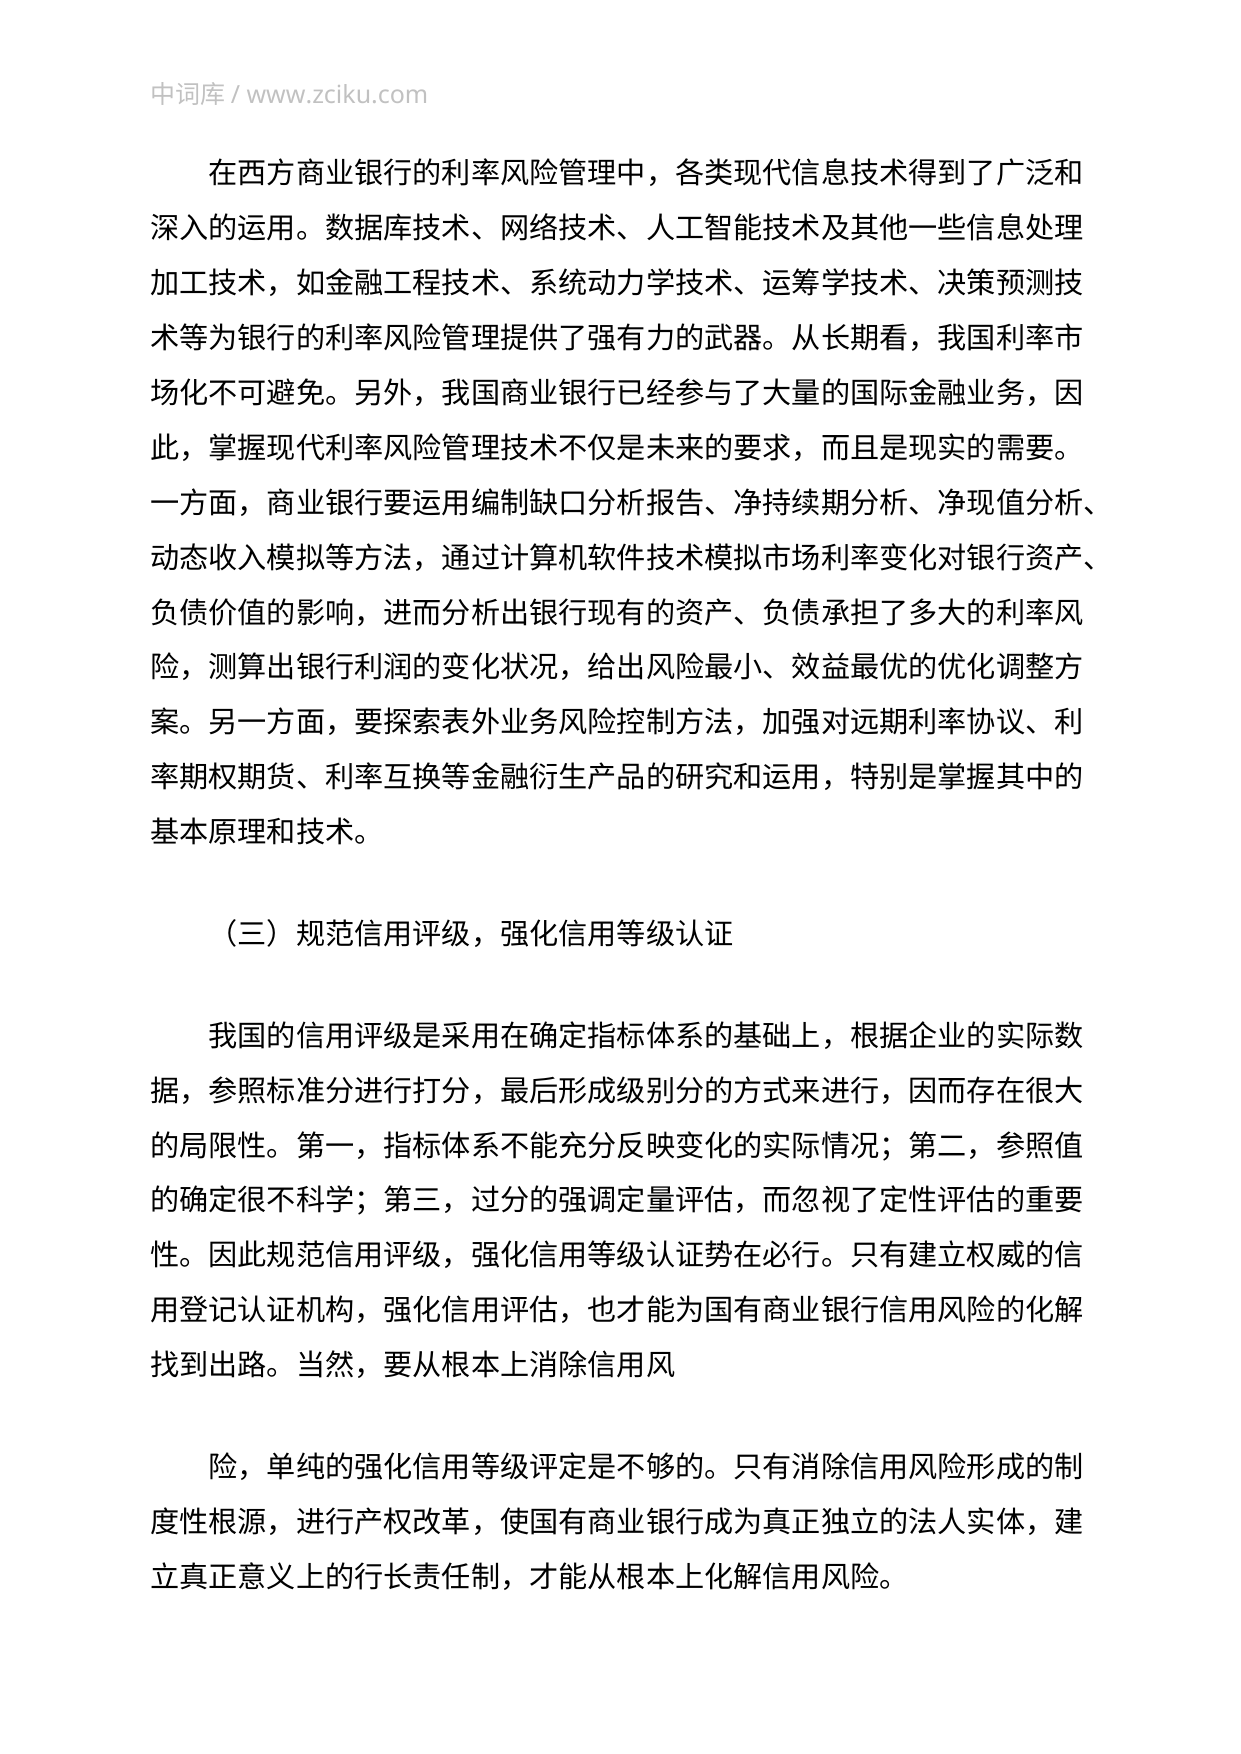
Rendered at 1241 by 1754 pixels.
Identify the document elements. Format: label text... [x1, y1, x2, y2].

text （三）规范信用评级，强化信用等级认证 [150, 911, 1090, 953]
text 在西方商业银行的利率风险管理中，各类现代信息技术得到了广泛和深入的运用。数据库技术、网络技术、人工智能技术及其他一些信息处理加工技术，如金融工程技术、系统动力学技术、运筹学技术、决策预测技术等为银行的利率风险管理提供了强有力的武器。从长期看，我国利率市场化不可避免。另外，我国商业银行已经参与了大量的国际金融业务，因此，掌握现代利率风险管理技术不仅是未来的要求，而且是现实的需要。一方面，商业银行要运用编制缺口分析报告、净持续期分析、净现值分析、动态收入模拟等方法，通过计算机软件技术模拟市场利率变化对银行资产、负债价值的影响，进而分析出银行现有的资产、负债承担了多大的利率风险，测算出银行利润的变化状况，给出风险最小、效益最优的优化调整方案。另一方面，要探索表外业务风险控制方法，加强对远期利率协议、利率期权期货、利率互换等金融衍生产品的研究和运用，特别是掌握其中的基本原理和技术。 [150, 150, 1090, 851]
text 我国的信用评级是采用在确定指标体系的基础上，根据企业的实际数据，参照标准分进行打分，最后形成级别分的方式来进行，因而存在很大的局限性。第一，指标体系不能充分反映变化的实际情况；第二，参照值的确定很不科学；第三，过分的强调定量评估，而忽视了定性评估的重要性。因此规范信用评级，强化信用等级认证势在必行。只有建立权威的信用登记认证机构，强化信用评估，也才能为国有商业银行信用风险的化解找到出路。当然，要从根本上消除信用风 [150, 1012, 1090, 1384]
text 险，单纯的强化信用等级评定是不够的。只有消除信用风险形成的制度性根源，进行产权改革，使国有商业银行成为真正独立的法人实体，建立真正意义上的行长责任制，才能从根本上化解信用风险。 [150, 1443, 1090, 1596]
